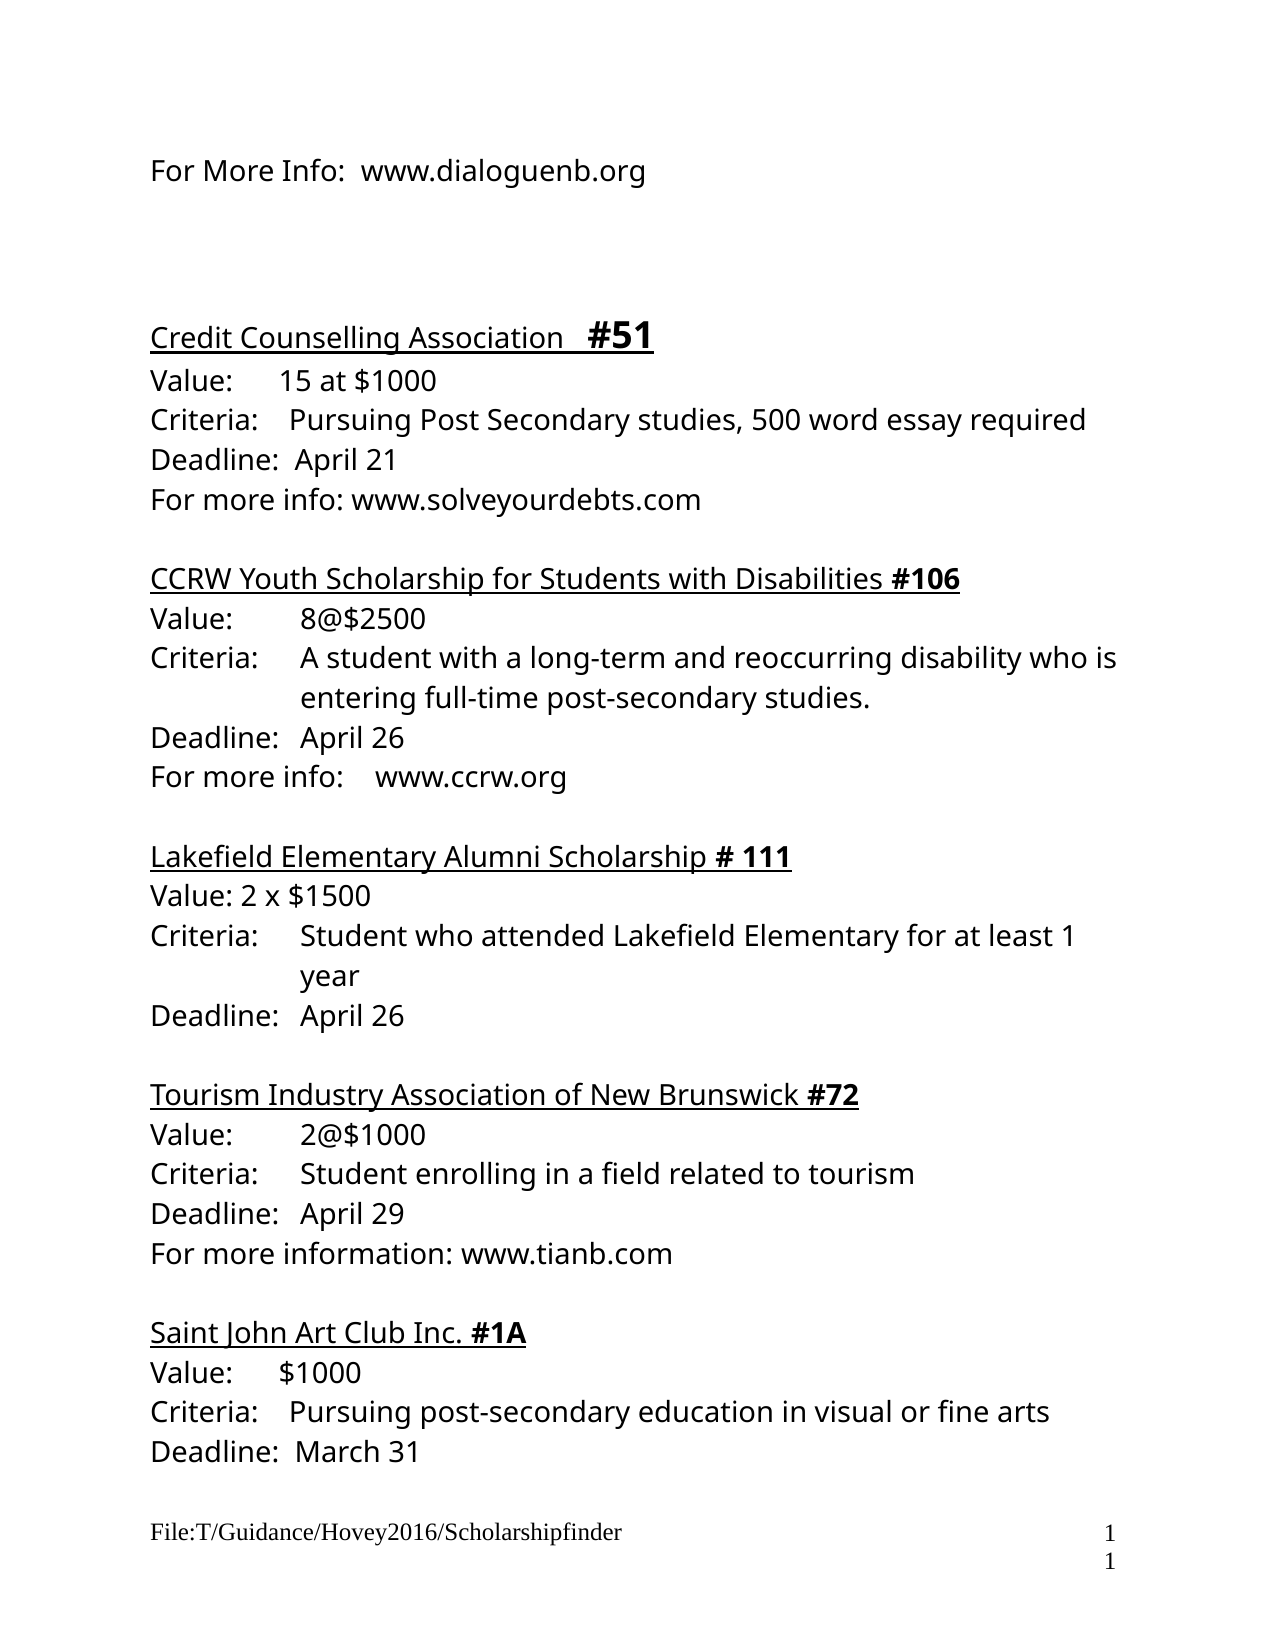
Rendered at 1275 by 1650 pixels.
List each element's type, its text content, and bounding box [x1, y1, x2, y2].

text Criteria: Pursuing post-secondary education in visual or fine arts [150, 1392, 1125, 1431]
text Deadline: April 26 [150, 995, 1125, 1034]
text For more info: www.solveyourdebts.com [150, 479, 1125, 518]
text Saint John Art Club Inc. #1A [150, 1312, 1125, 1352]
text Value: 2@$1000 [150, 1114, 1125, 1153]
text For More Info: www.dialoguenb.org [150, 150, 1125, 190]
text Criteria: A student with a long-term and reoccurring disability who is entering full-time post-secondary studies. [150, 638, 1125, 717]
text Criteria: Student who attended Lakefield Elementary for at least 1 year [150, 915, 1125, 995]
text Value: 2 x $1500 [150, 876, 1125, 915]
text Criteria: Student enrolling in a field related to tourism [150, 1153, 1125, 1193]
text Credit Counselling Association #51 [150, 309, 1125, 360]
text For more info: www.ccrw.org [150, 757, 1125, 796]
text Criteria: Pursuing Post Secondary studies, 500 word essay required [150, 399, 1125, 439]
text Deadline: April 21 [150, 439, 1125, 479]
text Lakefield Elementary Alumni Scholarship # 111 [150, 836, 1125, 876]
text Deadline: March 31 [150, 1431, 1125, 1471]
text Value: 15 at $1000 [150, 360, 1125, 399]
text CCRW Youth Scholarship for Students with Disabilities #106 [150, 558, 1125, 598]
text For more information: www.tianb.com [150, 1233, 1125, 1273]
text Tourism Industry Association of New Brunswick #72 [150, 1074, 1125, 1114]
text Value: 8@$2500 [150, 598, 1125, 638]
text Deadline: April 29 [150, 1193, 1125, 1233]
text Value: $1000 [150, 1352, 1125, 1392]
text Deadline: April 26 [150, 717, 1125, 757]
